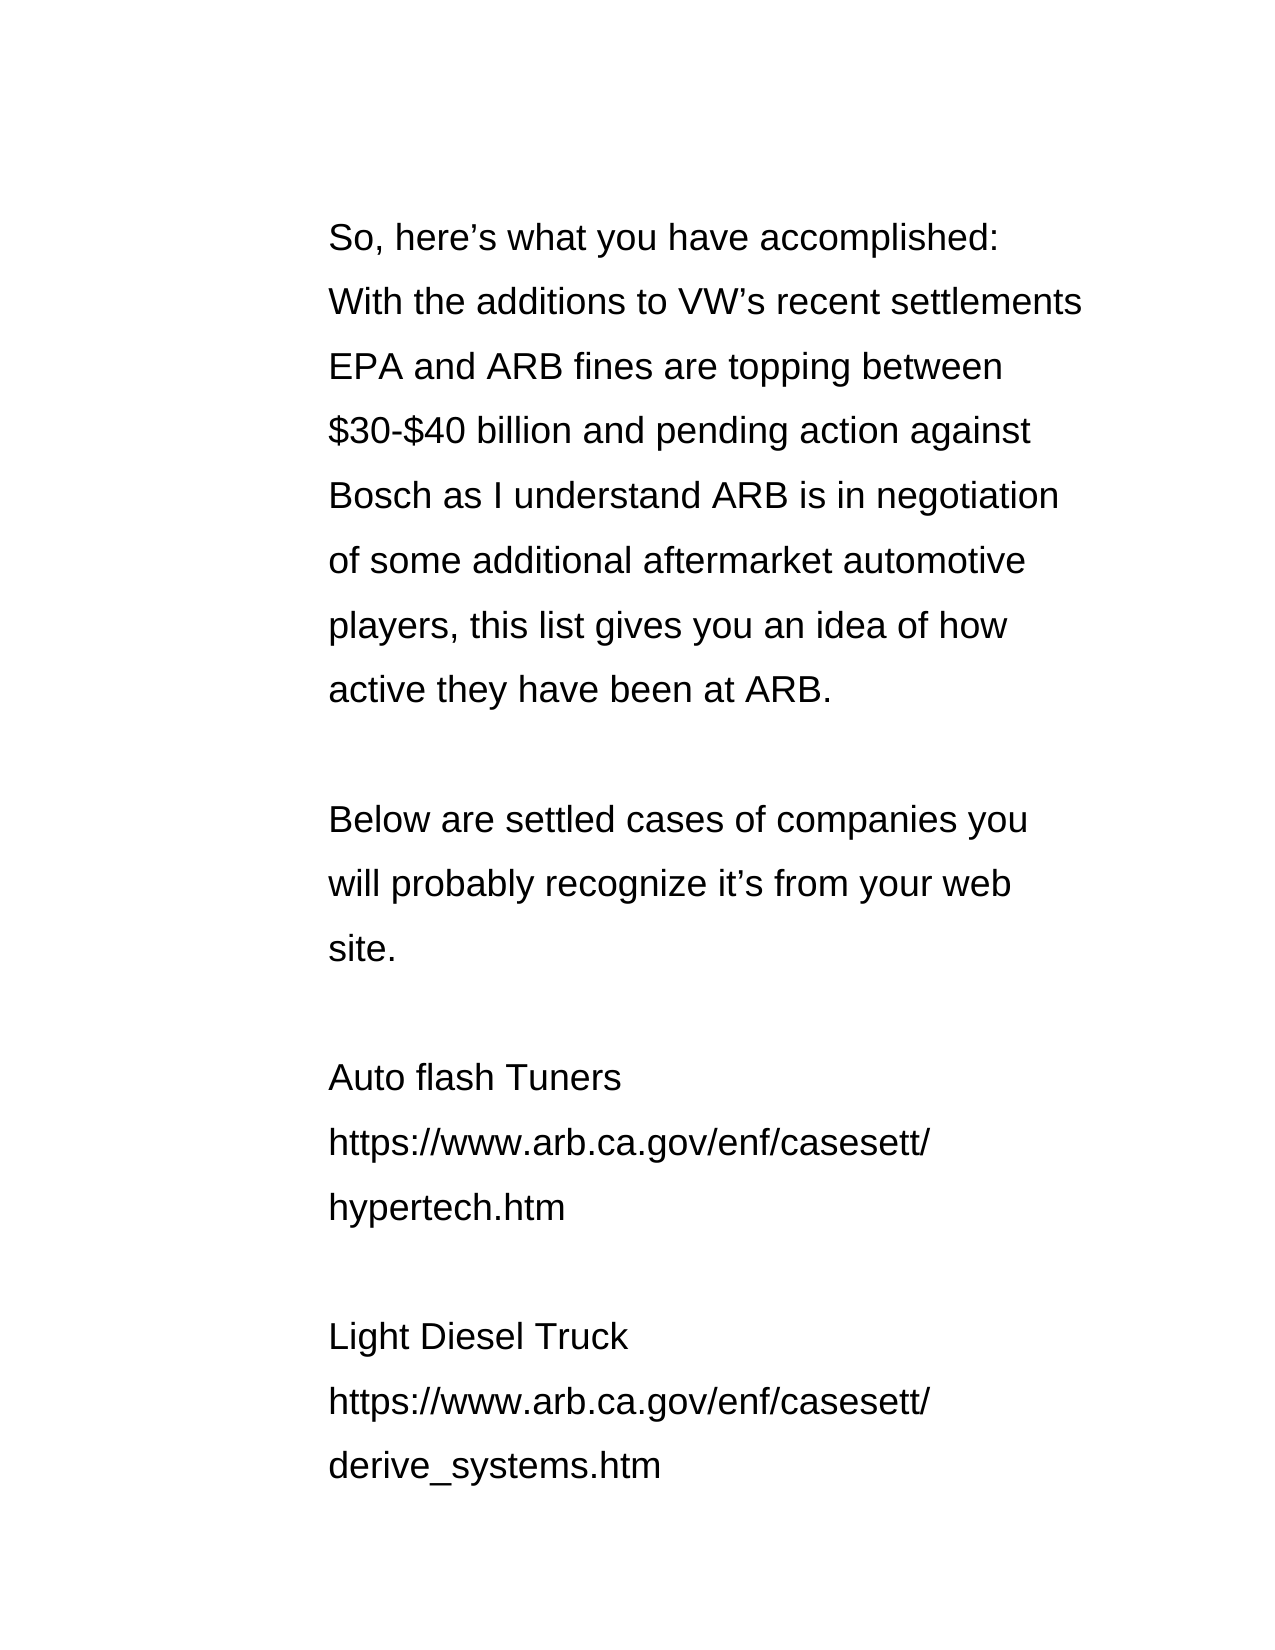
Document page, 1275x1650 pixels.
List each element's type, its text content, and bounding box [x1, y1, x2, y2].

text Light Diesel Truck [328, 1314, 1087, 1357]
text With the additions to VW’s recent settlements EPA and ARB fines are topping between $30-$40 billion and pending action against Bosch as I understand ARB is in negotiation of some additional aftermarket automotive players, this list gives you an idea of how active they have been at ARB. [328, 279, 1087, 711]
text https://www.arb.ca.gov/enf/casesett/hypertech.htm [328, 1120, 1087, 1228]
text Auto flash Tuners [328, 1056, 1087, 1099]
text Below are settled cases of companies you will probably recognize it’s from your web site. [328, 797, 1087, 969]
text So, here’s what you have accomplished: [328, 215, 1087, 258]
text https://www.arb.ca.gov/enf/casesett/derive_systems.htm [328, 1379, 1087, 1487]
